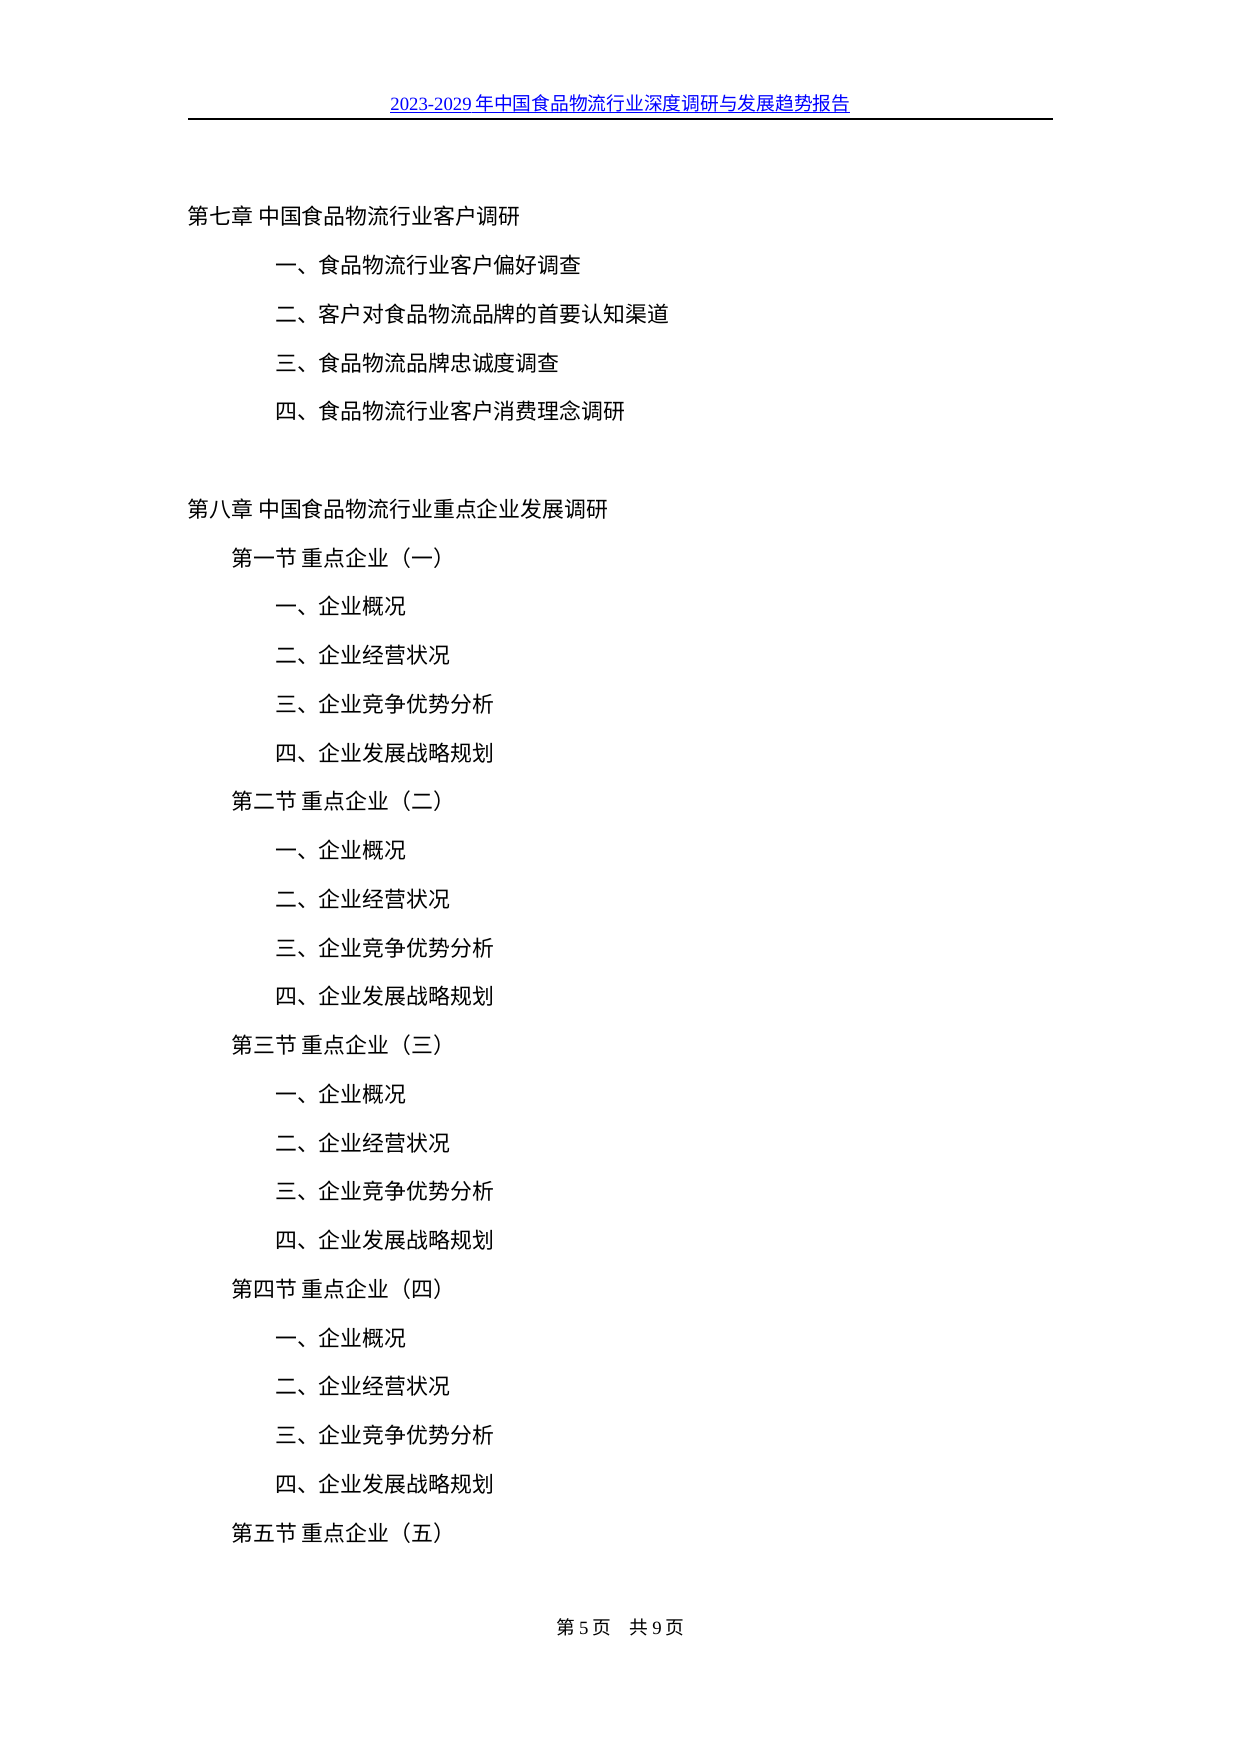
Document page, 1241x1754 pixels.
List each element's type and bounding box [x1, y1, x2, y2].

text [187, 150, 1053, 1548]
